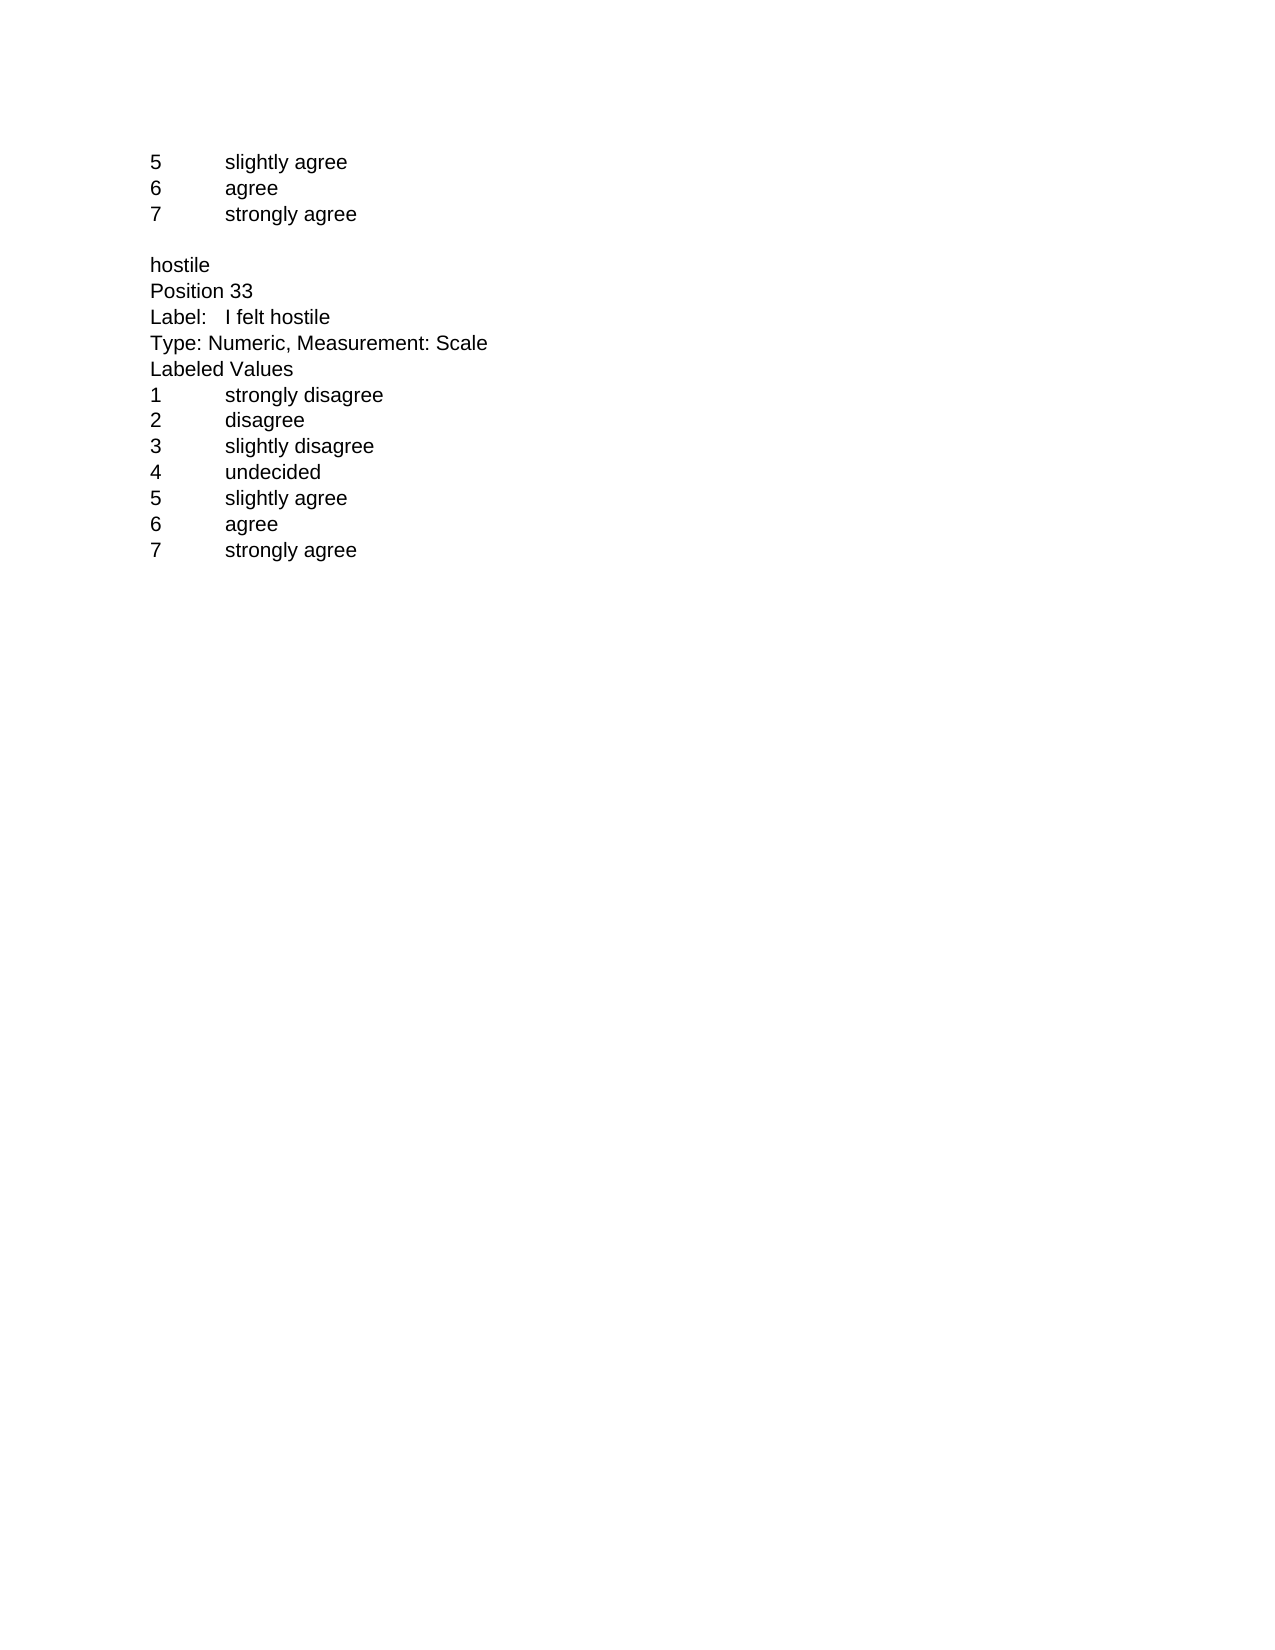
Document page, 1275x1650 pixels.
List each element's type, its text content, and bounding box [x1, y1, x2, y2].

text Position 33 [150, 279, 1125, 303]
text 2 disagree [150, 408, 1125, 432]
text 5 slightly agree [150, 486, 1125, 510]
text 6 agree [150, 176, 1125, 200]
text hostile [150, 253, 1125, 277]
text 1 strongly disagree [150, 382, 1125, 406]
text 5 slightly agree [150, 150, 1125, 174]
text 6 agree [150, 512, 1125, 536]
text Type: Numeric, Measurement: Scale [150, 331, 1125, 355]
text 7 strongly agree [150, 537, 1125, 561]
text Label: I felt hostile [150, 305, 1125, 329]
text 4 undecided [150, 460, 1125, 484]
text 3 slightly disagree [150, 434, 1125, 458]
text 7 strongly agree [150, 202, 1125, 226]
text Labeled Values [150, 357, 1125, 381]
